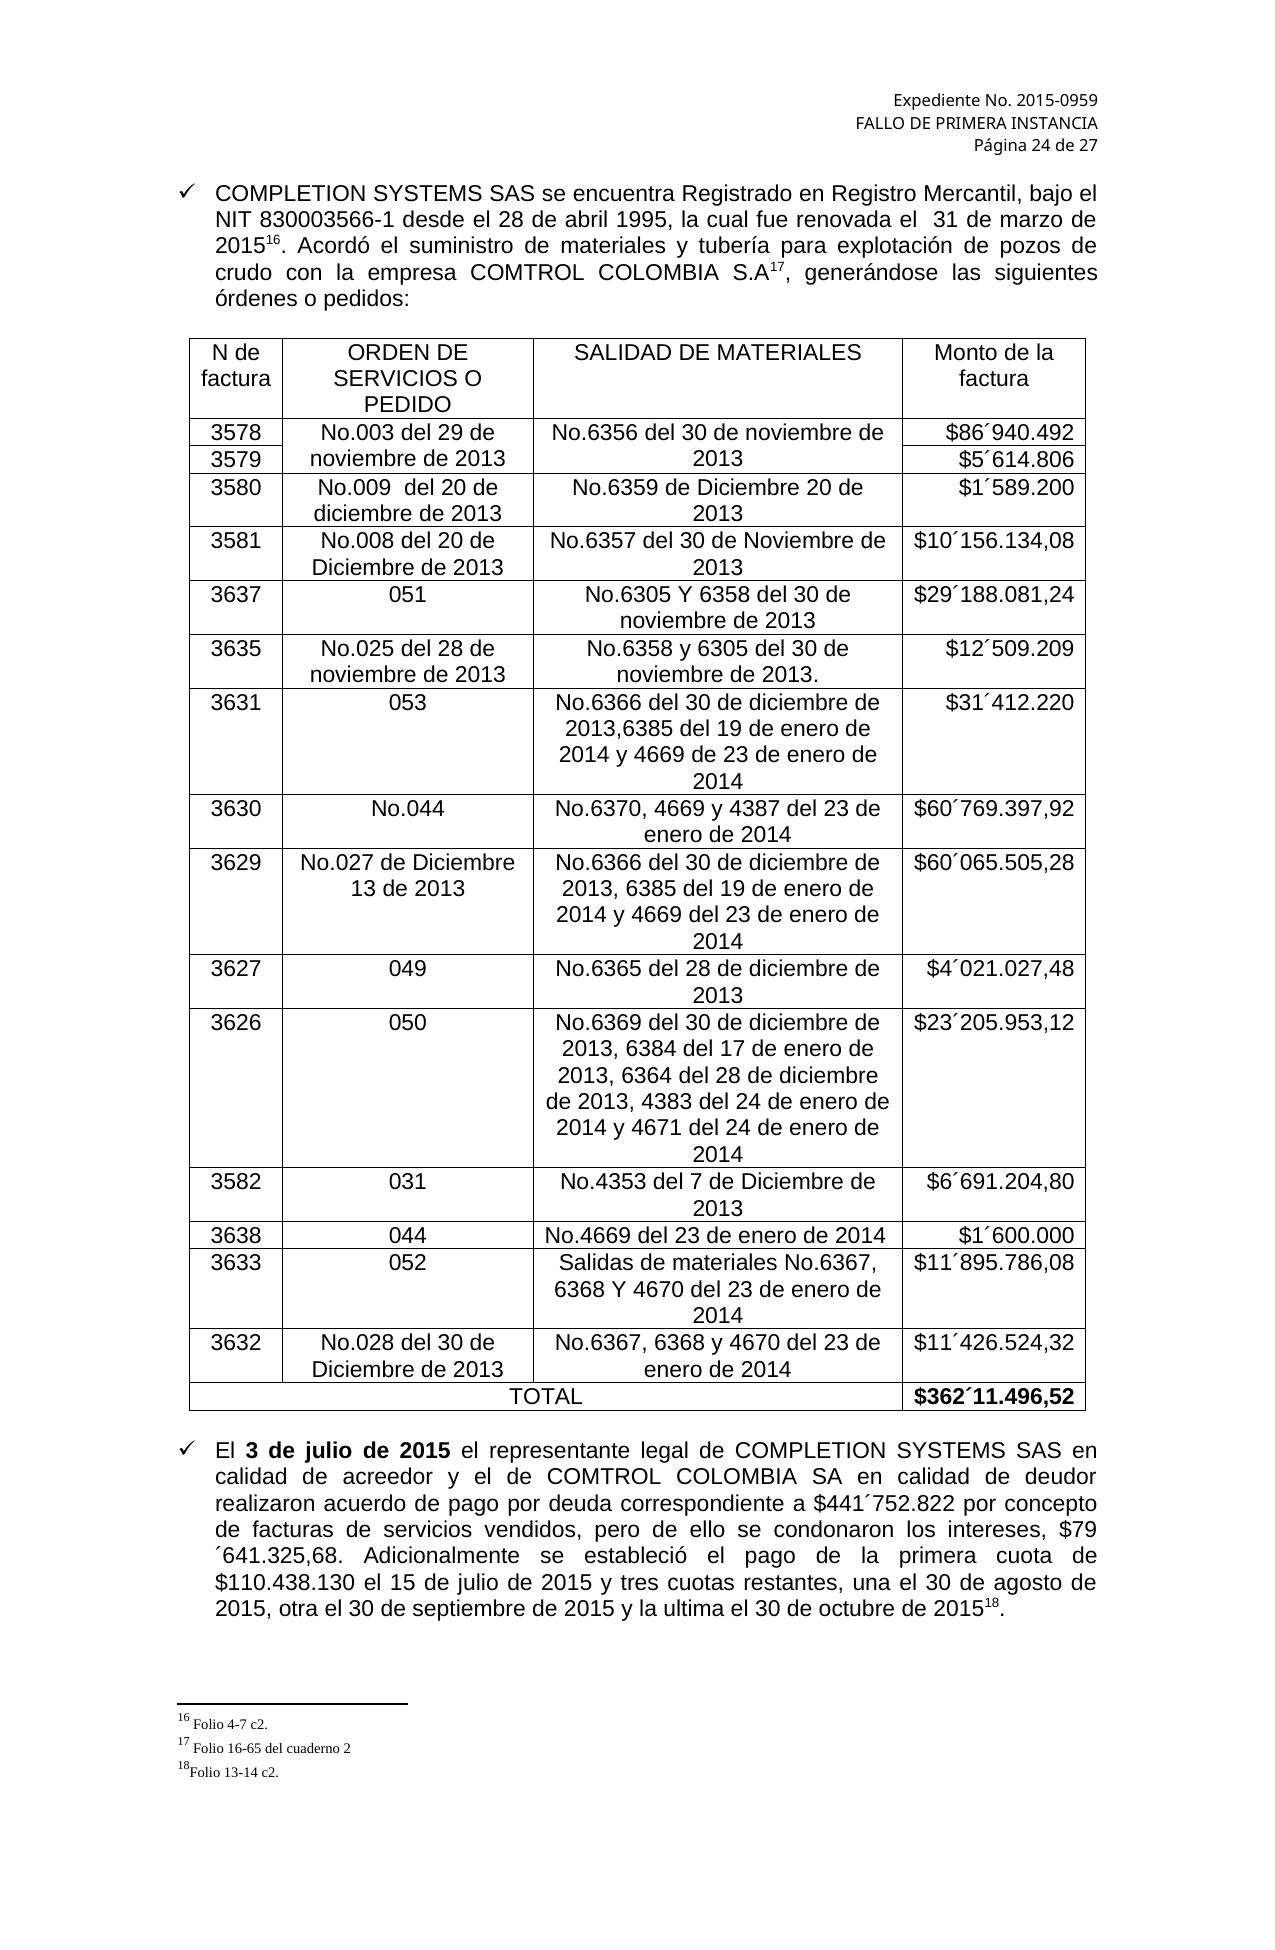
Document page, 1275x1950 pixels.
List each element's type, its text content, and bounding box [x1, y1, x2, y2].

table_cell $31´412.220 [903, 689, 1085, 794]
table_cell $6´691.204,80 [903, 1168, 1085, 1221]
table_cell 3637 [190, 581, 282, 634]
table_cell 3629 [190, 849, 282, 954]
table_cell 3635 [190, 635, 282, 687]
table_header Monto de la factura [903, 339, 1085, 418]
table_cell 3578 [190, 419, 282, 445]
table_cell 3630 [190, 795, 282, 848]
table_cell No.044 [283, 795, 533, 848]
table_header ORDEN DE SERVICIOS O PEDIDO [283, 339, 533, 418]
table_cell No.009 del 20 de diciembre de 2013 [283, 474, 533, 526]
table_cell 3638 [190, 1222, 282, 1248]
list El 3 de julio de 2015 el representante legal de COMPLETION SYSTEMS SAS en calidad de acreedor y el de COMTROL COLOMBIA SA en calidad de deudor realizaron acuerdo de pago por deuda correspondiente a $441´752.822 por concepto de facturas de servicios vendidos, pero de ello se condonaron los intereses, $79´641.325,68. Adicionalmente se estableció el pago de la primera cuota de $110.438.130 el 15 de julio de 2015 y tres cuotas restantes, una el 30 de agosto de 2015, otra el 30 de septiembre de 2015 y la ultima el 30 de octubre de 2015. [177, 1437, 1098, 1621]
table_cell No.6358 y 6305 del 30 de noviembre de 2013. [534, 635, 902, 687]
table_cell $60´065.505,28 [903, 849, 1085, 954]
table_cell No.6369 del 30 de diciembre de 2013, 6384 del 17 de enero de 2013, 6364 del 28 de diciembre de 2013, 4383 del 24 de enero de 2014 y 4671 del 24 de enero de 2014 [534, 1009, 902, 1167]
table_cell 3631 [190, 689, 282, 794]
table_cell No.6366 del 30 de diciembre de 2013,6385 del 19 de enero de 2014 y 4669 de 23 de enero de 2014 [534, 689, 902, 794]
table_cell No.6365 del 28 de diciembre de 2013 [534, 955, 902, 1008]
table_cell $60´769.397,92 [903, 795, 1085, 848]
table_cell $5´614.806 [903, 446, 1085, 472]
table_cell 049 [283, 955, 533, 1008]
table_cell $1´589.200 [903, 474, 1085, 526]
table_cell No.6357 del 30 de Noviembre de 2013 [534, 527, 902, 580]
table_cell No.008 del 20 de Diciembre de 2013 [283, 527, 533, 580]
table_cell No.6359 de Diciembre 20 de 2013 [534, 474, 902, 526]
table_cell 051 [283, 581, 533, 634]
table_cell $23´205.953,12 [903, 1009, 1085, 1167]
table_cell $12´509.209 [903, 635, 1085, 687]
table_cell 050 [283, 1009, 533, 1167]
table_cell No.027 de Diciembre 13 de 2013 [283, 849, 533, 954]
table_cell $29´188.081,24 [903, 581, 1085, 634]
table_cell $86´940.492 [903, 419, 1085, 445]
table_cell Salidas de materiales No.6367, 6368 Y 4670 del 23 de enero de 2014 [534, 1249, 902, 1328]
table_cell TOTAL [190, 1383, 902, 1409]
table_cell 052 [283, 1249, 533, 1328]
table_cell 044 [283, 1222, 533, 1248]
table_cell 053 [283, 689, 533, 794]
list COMPLETION SYSTEMS SAS se encuentra Registrado en Registro Mercantil, bajo el NIT 830003566-1 desde el 28 de abril 1995, la cual fue renovada el 31 de marzo de 2015. Acordó el suministro de materiales y tubería para explotación de pozos de crudo con la empresa COMTROL COLOMBIA S.A, generándose las siguientes órdenes o pedidos: [177, 179, 1098, 311]
table_cell $1´600.000 [903, 1222, 1085, 1248]
table_cell $4´021.027,48 [903, 955, 1085, 1008]
table_cell No.028 del 30 de Diciembre de 2013 [283, 1329, 533, 1382]
table_cell 3579 [190, 446, 282, 472]
table_cell $11´426.524,32 [903, 1329, 1085, 1382]
table_cell 3633 [190, 1249, 282, 1328]
table_cell 3580 [190, 474, 282, 526]
table_cell 3582 [190, 1168, 282, 1221]
table_cell $10´156.134,08 [903, 527, 1085, 580]
table_cell $11´895.786,08 [903, 1249, 1085, 1328]
table_cell 031 [283, 1168, 533, 1221]
table_cell No.6367, 6368 y 4670 del 23 de enero de 2014 [534, 1329, 902, 1382]
table_cell No.4353 del 7 de Diciembre de 2013 [534, 1168, 902, 1221]
table_cell 3627 [190, 955, 282, 1008]
table_cell $362´11.496,52 [903, 1383, 1085, 1409]
table_cell 3581 [190, 527, 282, 580]
table_cell No.6356 del 30 de noviembre de 2013 [534, 419, 902, 472]
table_cell No.6370, 4669 y 4387 del 23 de enero de 2014 [534, 795, 902, 848]
table_cell No.003 del 29 de noviembre de 2013 [283, 419, 533, 472]
table_cell No.4669 del 23 de enero de 2014 [534, 1222, 902, 1248]
table_cell 3626 [190, 1009, 282, 1167]
table_cell 3632 [190, 1329, 282, 1382]
table_cell No.6305 Y 6358 del 30 de noviembre de 2013 [534, 581, 902, 634]
table_header N de factura [190, 339, 282, 418]
table_cell No.6366 del 30 de diciembre de 2013, 6385 del 19 de enero de 2014 y 4669 del 23 de enero de 2014 [534, 849, 902, 954]
table_cell No.025 del 28 de noviembre de 2013 [283, 635, 533, 687]
table_header SALIDAD DE MATERIALES [534, 339, 902, 418]
